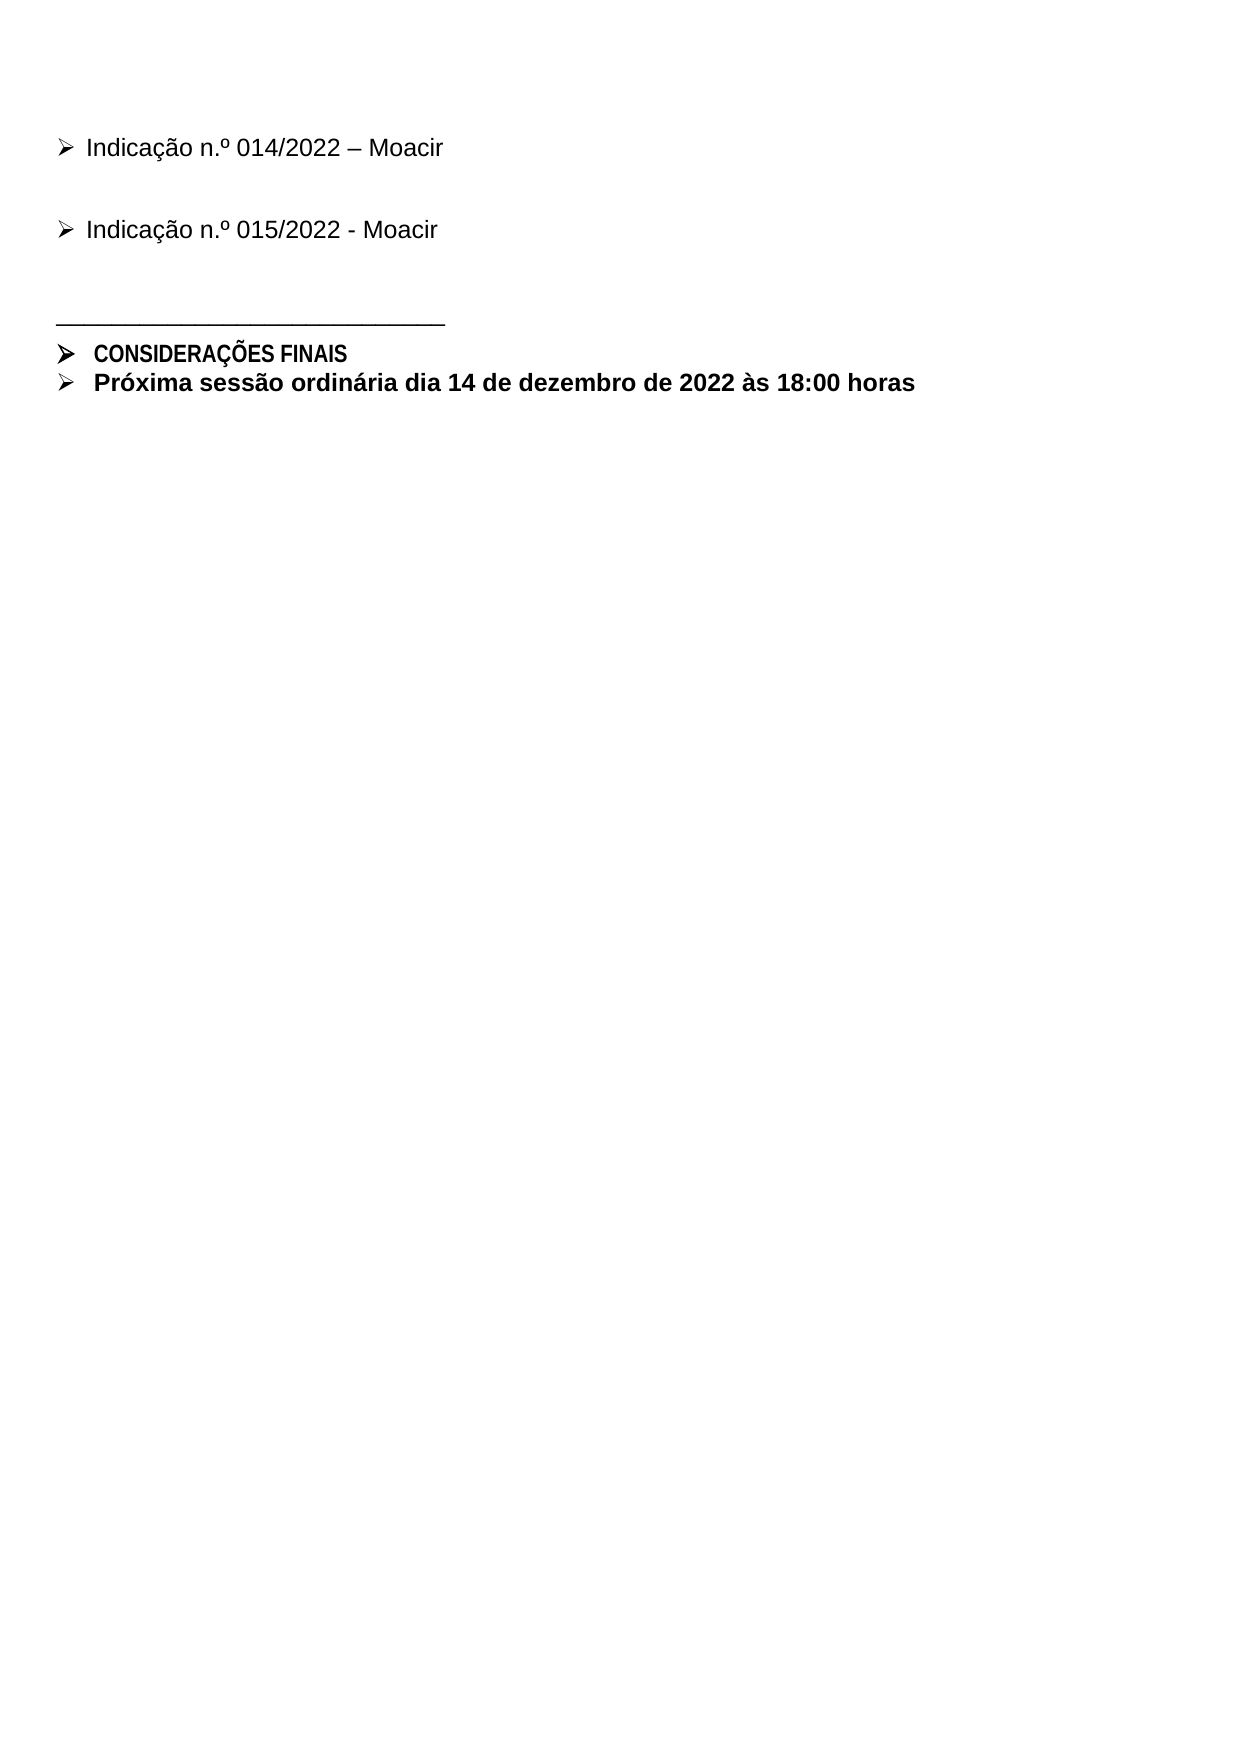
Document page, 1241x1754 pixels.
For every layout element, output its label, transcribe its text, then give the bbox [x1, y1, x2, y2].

list Indicação n.º 015/2022 - Moacir [56, 216, 1122, 244]
text ____________________________ [56, 298, 1122, 327]
list Próxima sessão ordinária dia 14 de dezembro de 2022 às 18:00 horas [56, 368, 1122, 397]
list CONSIDERAÇÕES FINAIS [56, 339, 1122, 368]
list Indicação n.º 014/2022 – Moacir [56, 133, 1122, 162]
